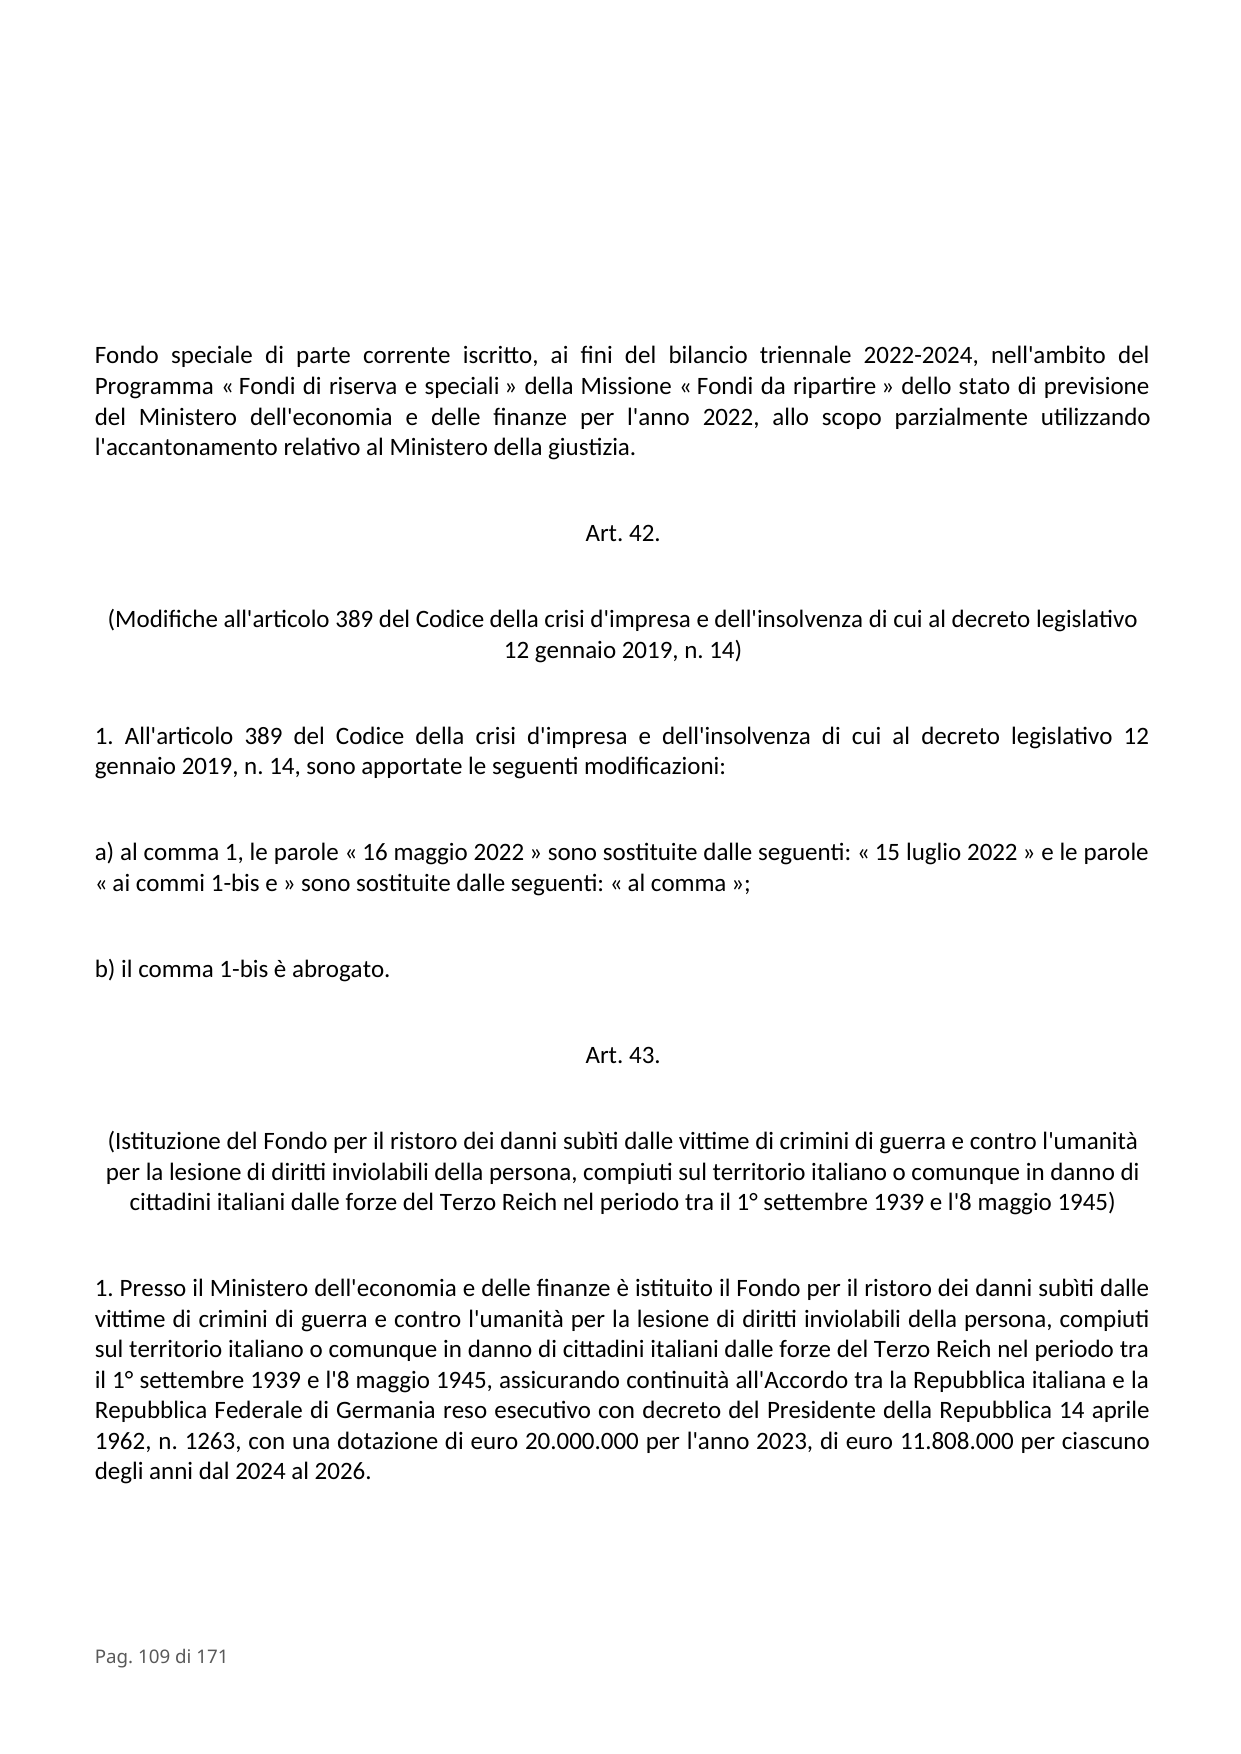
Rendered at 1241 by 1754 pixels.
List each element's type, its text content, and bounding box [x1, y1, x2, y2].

text 1. Presso il Ministero dell'economia e delle finanze è istituito il Fondo per il ristoro dei danni subìti dalle vittime di crimini di guerra e contro l'umanità per la lesione di diritti inviolabili della persona, compiuti sul territorio italiano o comunque in danno di cittadini italiani dalle forze del Terzo Reich nel periodo tra il 1° settembre 1939 e l'8 maggio 1945, assicurando continuità all'Accordo tra la Repubblica italiana e la Repubblica Federale di Germania reso esecutivo con decreto del Presidente della Repubblica 14 aprile 1962, n. 1263, con una dotazione di euro 20.000.000 per l'anno 2023, di euro 11.808.000 per ciascuno degli anni dal 2024 al 2026. [94, 1272, 1152, 1486]
text b) il comma 1-bis è abrogato. [94, 953, 1152, 983]
text 1. All'articolo 389 del Codice della crisi d'impresa e dell'insolvenza di cui al decreto legislativo 12 gennaio 2019, n. 14, sono apportate le seguenti modificazioni: [94, 720, 1152, 781]
text (Istituzione del Fondo per il ristoro dei danni subìti dalle vittime di crimini di guerra e contro l'umanità per la lesione di diritti inviolabili della persona, compiuti sul territorio italiano o comunque in danno di cittadini italiani dalle forze del Terzo Reich nel periodo tra il 1° settembre 1939 e l'8 maggio 1945) [94, 1125, 1152, 1217]
text Art. 42. [94, 517, 1152, 548]
text (Modifiche all'articolo 389 del Codice della crisi d'impresa e dell'insolvenza di cui al decreto legislativo 12 gennaio 2019, n. 14) [94, 603, 1152, 664]
text Art. 43. [94, 1039, 1152, 1069]
text a) al comma 1, le parole « 16 maggio 2022 » sono sostituite dalle seguenti: « 15 luglio 2022 » e le parole « ai commi 1-bis e » sono sostituite dalle seguenti: « al comma »; [94, 836, 1152, 897]
